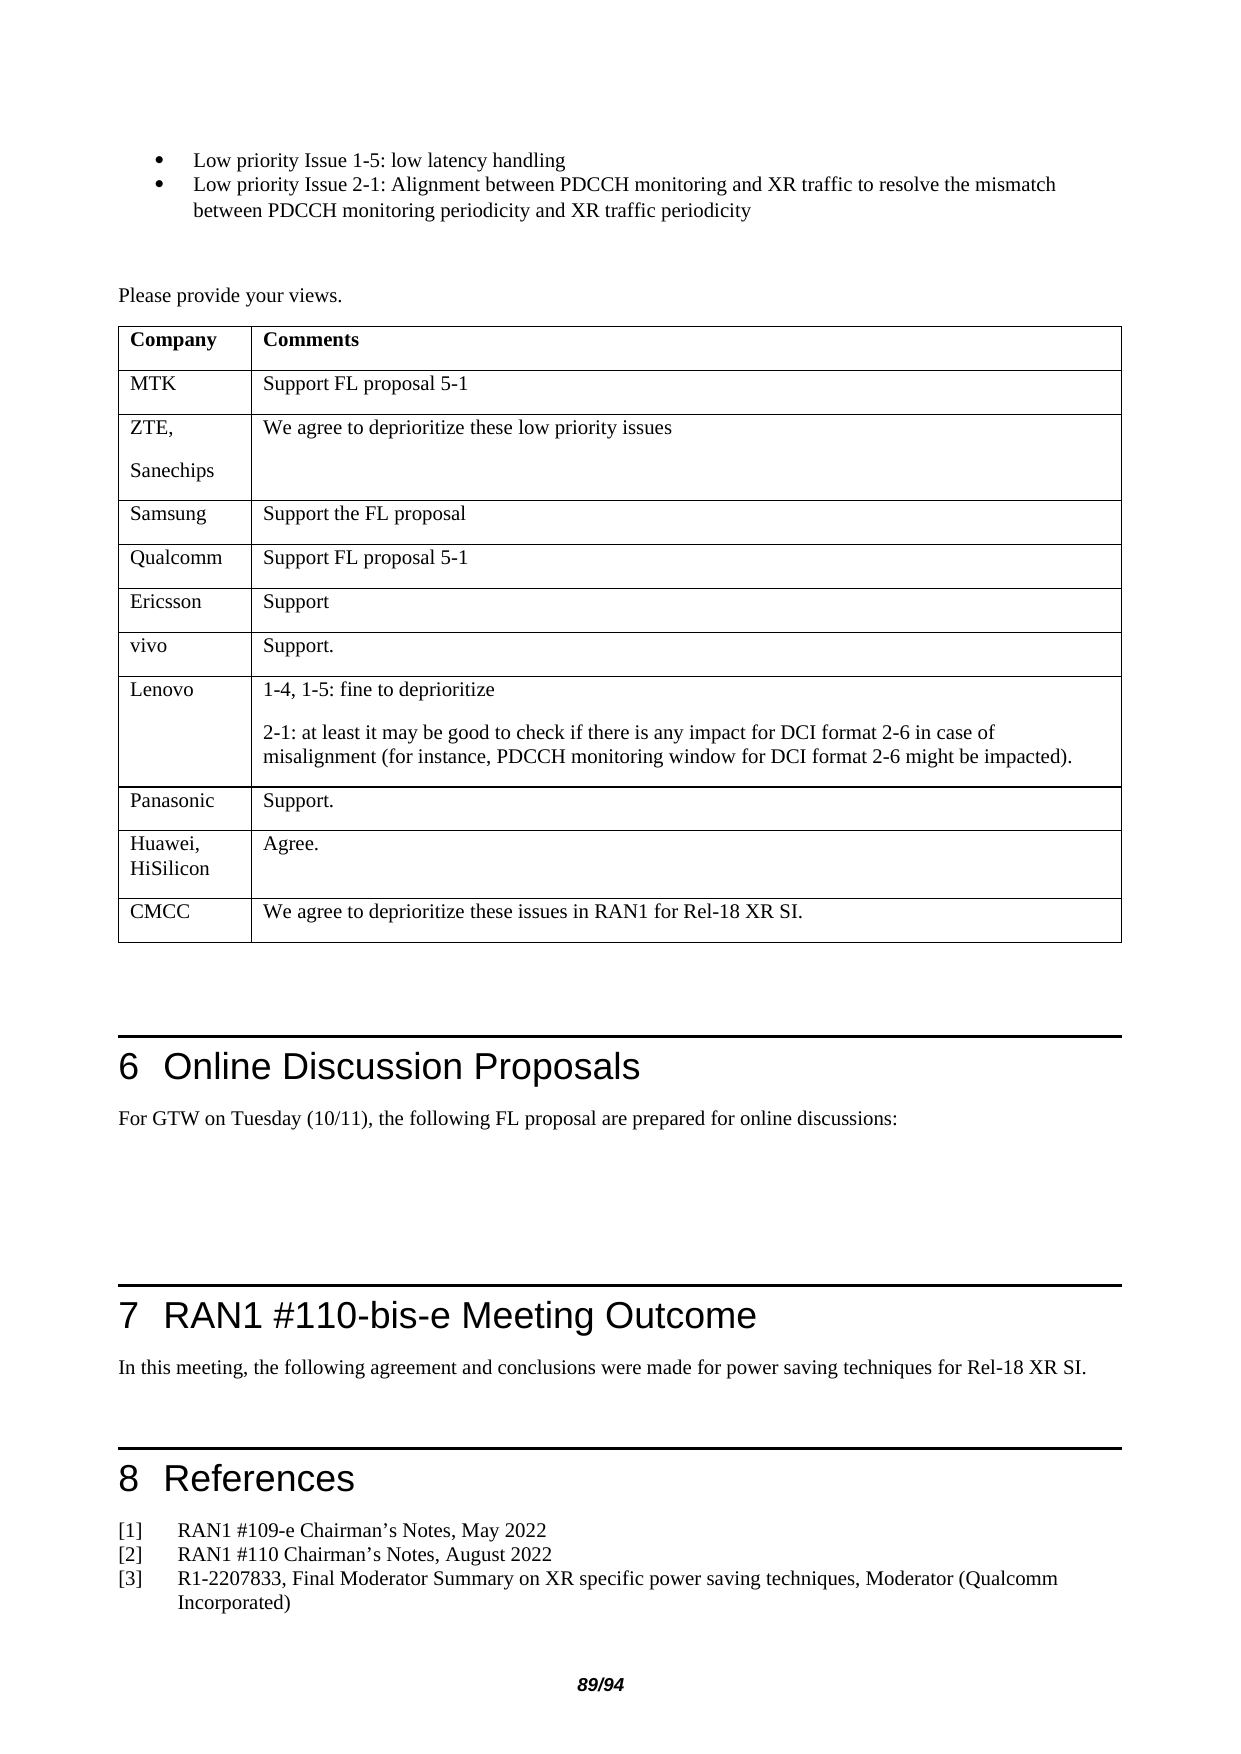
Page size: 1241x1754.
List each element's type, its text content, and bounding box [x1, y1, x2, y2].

table_cell Huawei, HiSilicon [119, 831, 251, 898]
table_cell Support. [252, 633, 1121, 676]
list RAN1 #109-e Chairman’s Notes, May 2022 [118, 1518, 1122, 1542]
subtitle RAN1 #110-bis-e Meeting Outcome [118, 1287, 1122, 1336]
table_cell We agree to deprioritize these issues in RAN1 for Rel-18 XR SI. [252, 899, 1121, 942]
table_cell Ericsson [119, 589, 251, 632]
table_cell vivo [119, 633, 251, 676]
text Please provide your views. [118, 283, 1122, 307]
subtitle Online Discussion Proposals [118, 1038, 1122, 1087]
text In this meeting, the following agreement and conclusions were made for power saving techniques for Rel-18 XR SI. [118, 1355, 1122, 1379]
table_cell Support FL proposal 5-1 [252, 371, 1121, 414]
table_cell Support FL proposal 5-1 [252, 545, 1121, 588]
list RAN1 #110 Chairman’s Notes, August 2022 [118, 1542, 1122, 1566]
table_cell Panasonic [119, 788, 251, 830]
table_cell Support the FL proposal [252, 501, 1121, 544]
table_cell Lenovo [119, 677, 251, 786]
table_cell Support [252, 589, 1121, 632]
table_cell 1-4, 1-5: fine to deprioritize 2-1: at least it may be good to check if there is any impact for DCI format 2-6 in case of misalignment (for instance, PDCCH monitoring window for DCI format 2-6 might be impacted). [252, 677, 1121, 786]
table_cell Samsung [119, 501, 251, 544]
table_cell Support. [252, 788, 1121, 830]
table_header Company [119, 327, 251, 370]
list R1-2207833, Final Moderator Summary on XR specific power saving techniques, Moderator (Qualcomm Incorporated) [118, 1566, 1122, 1614]
list Low priority Issue 1-5: low latency handling [156, 148, 1122, 172]
table_cell MTK [119, 371, 251, 414]
table_cell Qualcomm [119, 545, 251, 588]
text For GTW on Tuesday (10/11), the following FL proposal are prepared for online discussions: [118, 1106, 1122, 1130]
table_cell ZTE, Sanechips [119, 415, 251, 500]
table_header Comments [252, 327, 1121, 370]
table_cell We agree to deprioritize these low priority issues [252, 415, 1121, 500]
subtitle References [118, 1450, 1122, 1499]
table_cell CMCC [119, 899, 251, 942]
table_cell Agree. [252, 831, 1121, 898]
